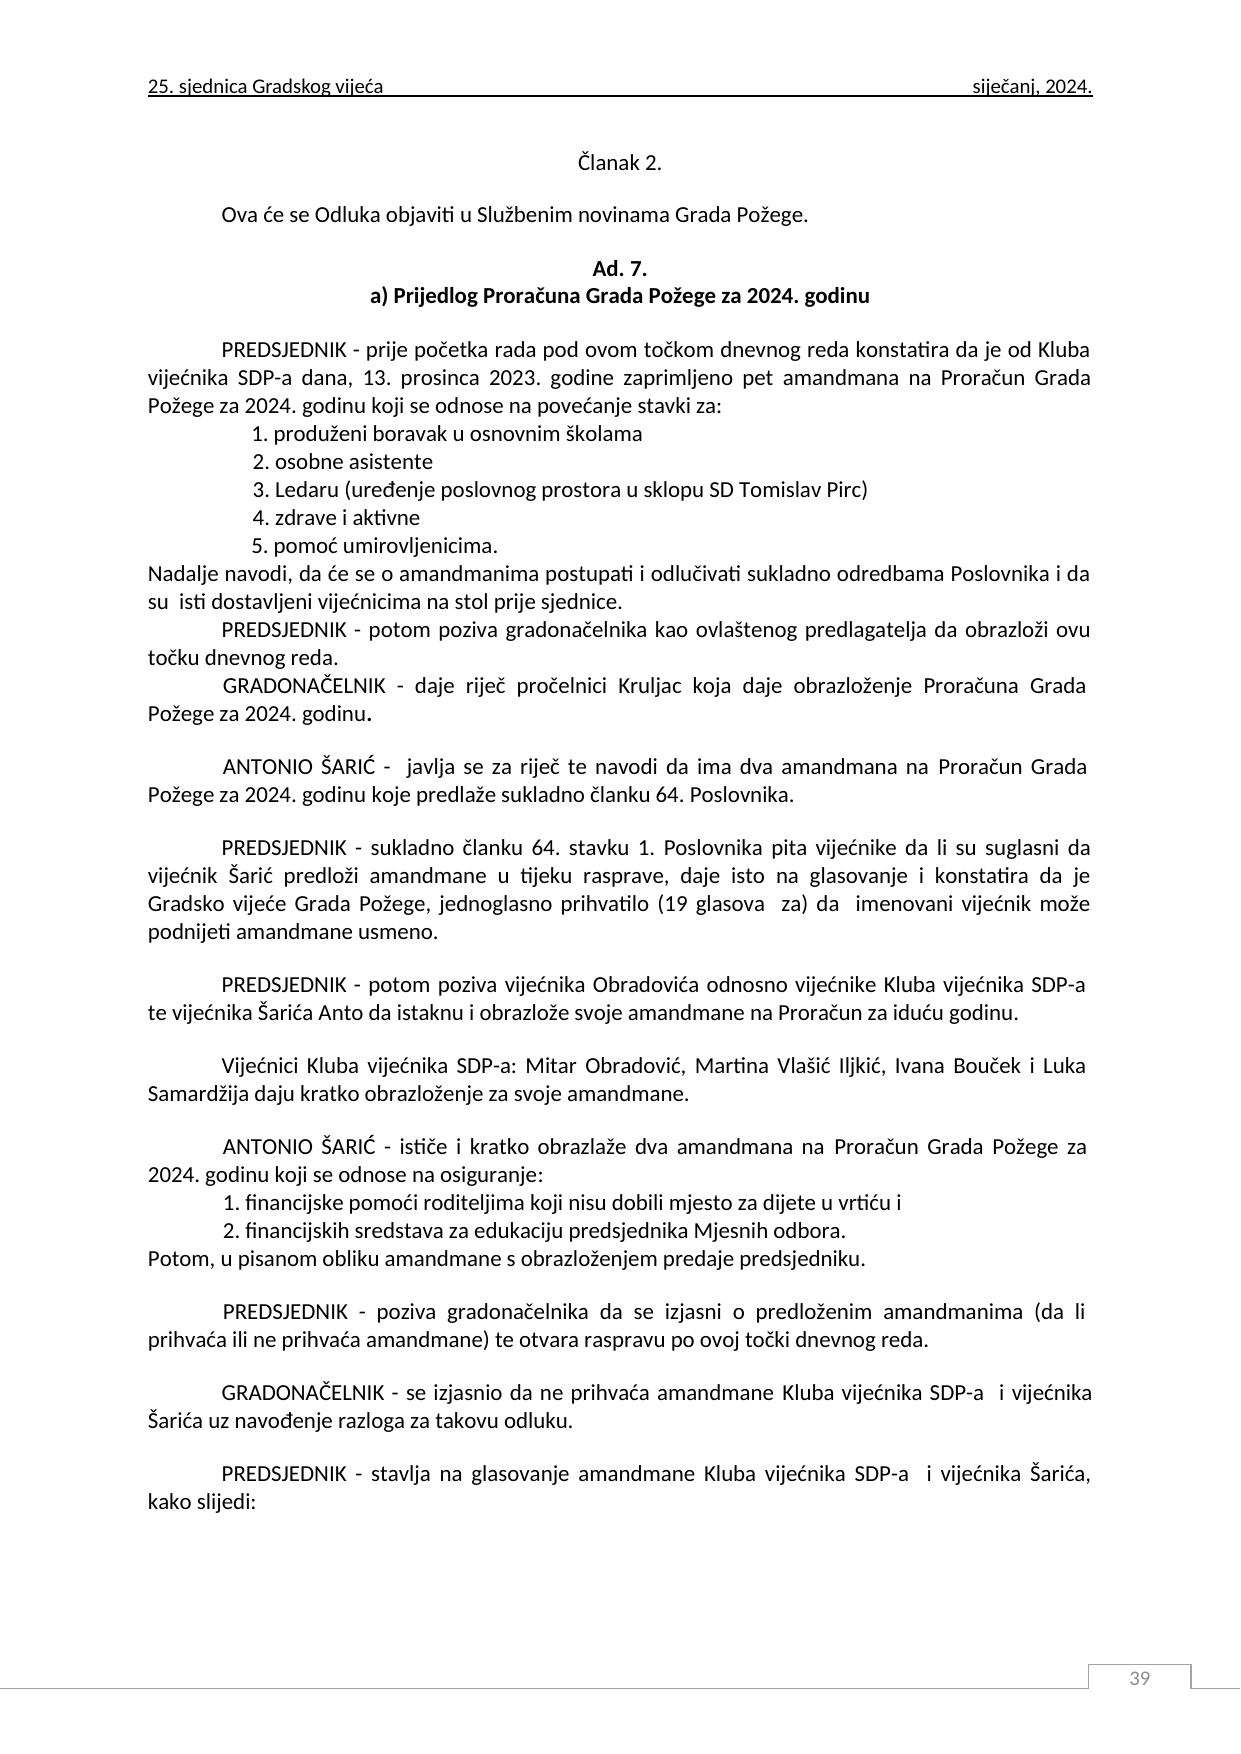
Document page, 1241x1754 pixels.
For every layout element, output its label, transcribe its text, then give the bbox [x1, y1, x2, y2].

text 1. financijske pomoći roditeljima koji nisu dobili mjesto za dijete u vrtiću i [148, 1188, 1087, 1216]
text PREDSJEDNIK - sukladno članku 64. stavku 1. Poslovnika pita vijećnike da li su suglasni da vijećnik Šarić predloži amandmane u tijeku rasprave, daje isto na glasovanje i konstatira da je Gradsko vijeće Grada Požege, jednoglasno prihvatilo (19 glasova za) da imenovani vijećnik može podnijeti amandmane usmeno. [148, 833, 1093, 945]
text PREDSJEDNIK - potom poziva vijećnika Obradovića odnosno vijećnike Kluba vijećnika SDP-a te vijećnika Šarića Anto da istaknu i obrazlože svoje amandmane na Proračun za iduću godinu. [148, 970, 1087, 1026]
text Ad. 7. [148, 254, 1092, 282]
text PREDSJEDNIK - prije početka rada pod ovom točkom dnevnog reda konstatira da je od Kluba vijećnika SDP-a dana, 13. prosinca 2023. godine zaprimljeno pet amandmana na Proračun Grada Požege za 2024. godinu koji se odnose na povećanje stavki za: [148, 335, 1093, 419]
text Ova će se Odluka objaviti u Službenim novinama Grada Požege. [148, 201, 1093, 229]
list 3. Ledaru (uređenje poslovnog prostora u sklopu SD Tomislav Pirc) [252, 475, 1093, 503]
text Nadalje navodi, da će se o amandmanima postupati i odlučivati sukladno odredbama Poslovnika i da su isti dostavljeni vijećnicima na stol prije sjednice. [148, 559, 1093, 615]
text Članak 2. [148, 148, 1093, 176]
text ANTONIO ŠARIĆ - javlja se za riječ te navodi da ima dva amandmana na Proračun Grada Požege za 2024. godinu koje predlaže sukladno članku 64. Poslovnika. [148, 752, 1087, 808]
text Vijećnici Kluba vijećnika SDP-a: Mitar Obradović, Martina Vlašić Iljkić, Ivana Bouček i Luka Samardžija daju kratko obrazloženje za svoje amandmane. [148, 1051, 1087, 1107]
text PREDSJEDNIK - poziva gradonačelnika da se izjasni o predloženim amandmanima (da li prihvaća ili ne prihvaća amandmane) te otvara raspravu po ovoj točki dnevnog reda. [148, 1297, 1087, 1353]
list 1. produženi boravak u osnovnim školama [251, 419, 1093, 447]
text GRADONAČELNIK - se izjasnio da ne prihvaća amandmane Kluba vijećnika SDP-a i vijećnika Šarića uz navođenje razloga za takovu odluku. [148, 1378, 1093, 1434]
text a) Prijedlog Proračuna Grada Požege za 2024. godinu [148, 282, 1093, 310]
text 5. pomoć umirovljenicima. [148, 531, 1093, 559]
text 2. financijskih sredstava za edukaciju predsjednika Mjesnih odbora. [148, 1216, 1087, 1244]
text PREDSJEDNIK - stavlja na glasovanje amandmane Kluba vijećnika SDP-a i vijećnika Šarića, kako slijedi: [148, 1459, 1093, 1515]
list 2. osobne asistente [252, 447, 1093, 475]
text Potom, u pisanom obliku amandmane s obrazloženjem predaje predsjedniku. [148, 1244, 1093, 1272]
list 4. zdrave i aktivne [252, 503, 1093, 531]
text PREDSJEDNIK - potom poziva gradonačelnika kao ovlaštenog predlagatelja da obrazloži ovu točku dnevnog reda. [148, 615, 1093, 671]
text GRADONAČELNIK - daje riječ pročelnici Kruljac koja daje obrazloženje Proračuna Grada Požege za 2024. godinu. [148, 671, 1087, 727]
text ANTONIO ŠARIĆ - ističe i kratko obrazlaže dva amandmana na Proračun Grada Požege za 2024. godinu koji se odnose na osiguranje: [148, 1132, 1087, 1188]
